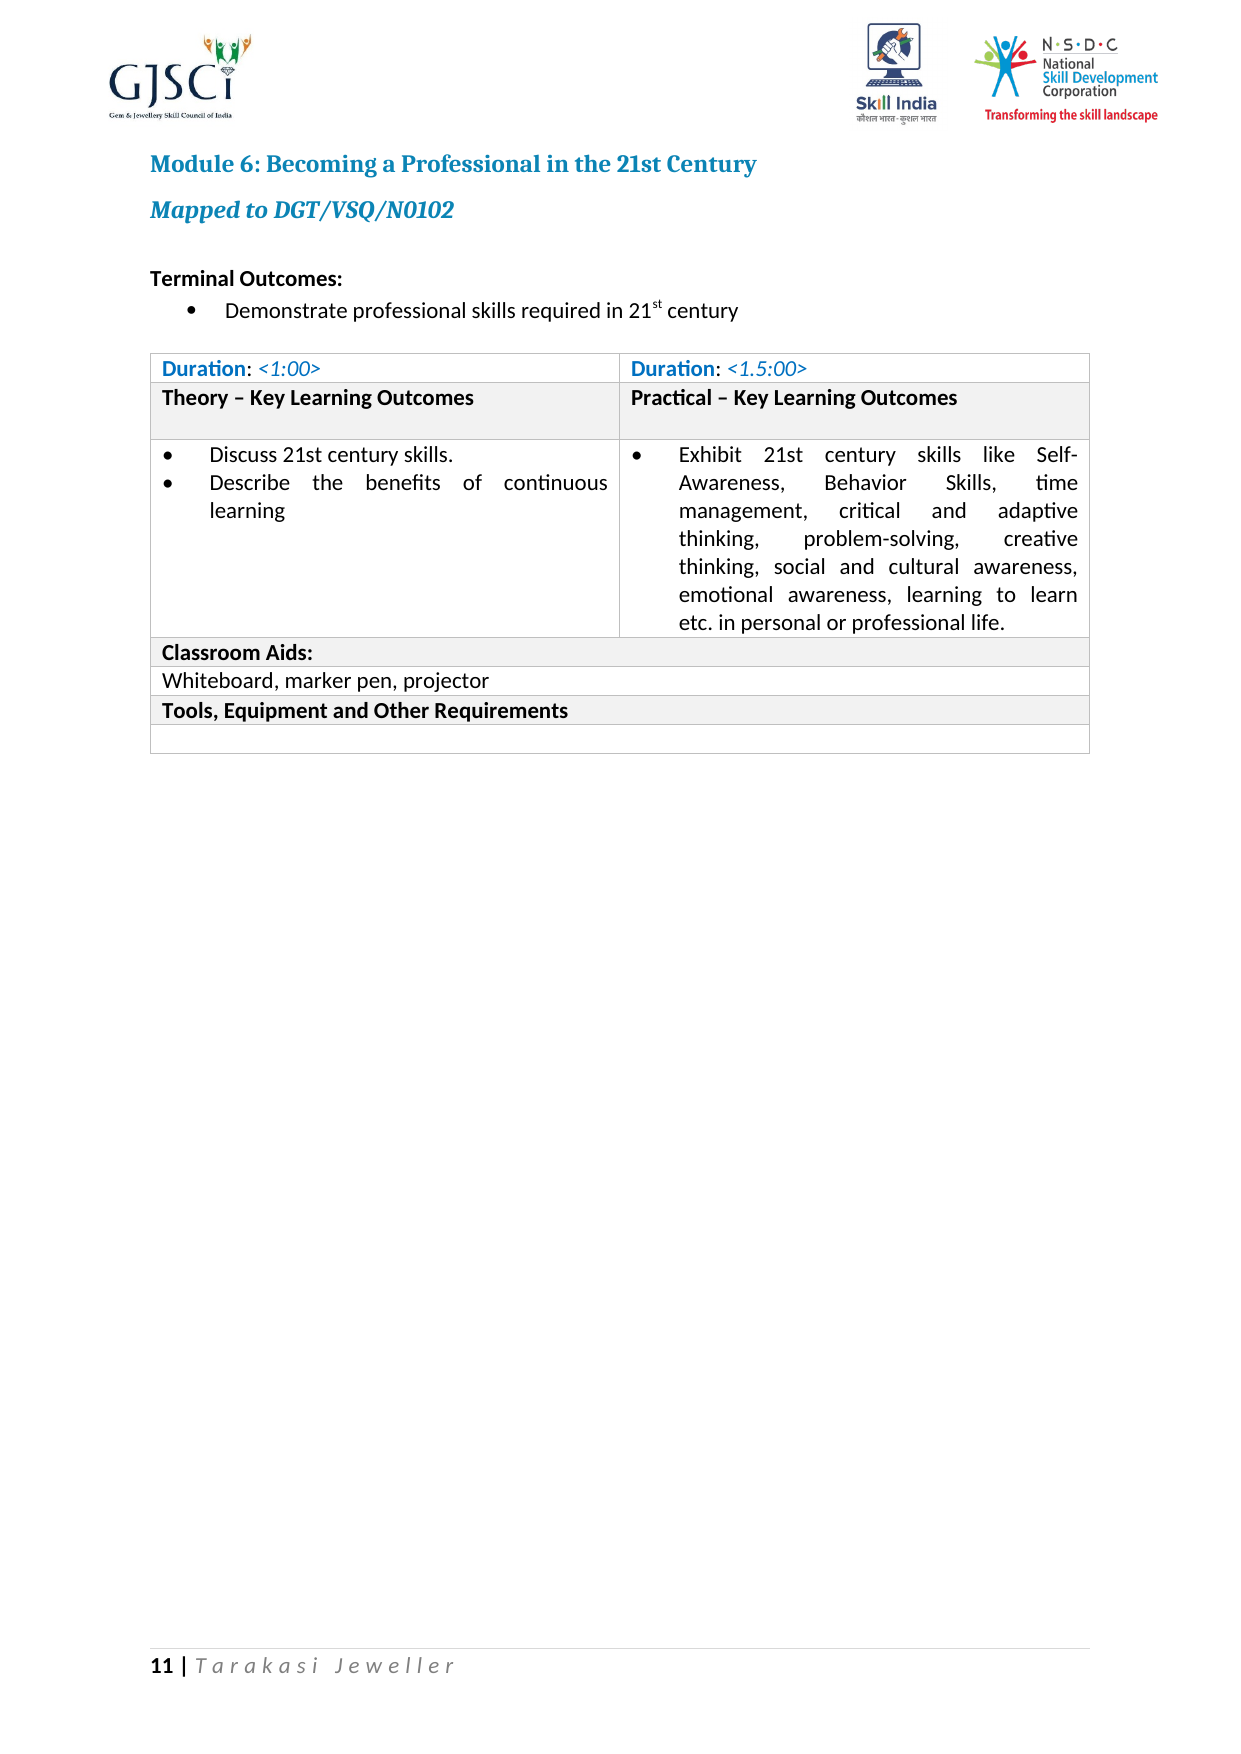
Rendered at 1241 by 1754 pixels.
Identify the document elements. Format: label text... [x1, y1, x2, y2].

table_header Duration: <1.5:00> [620, 354, 1089, 382]
list Demonstrate professional skills required in 21st century [187, 296, 1090, 324]
picture [848, 17, 948, 131]
table_cell [151, 725, 1089, 753]
table_cell Classroom Aids: [151, 638, 1089, 666]
text Terminal Outcomes: [150, 264, 1090, 292]
table_cell Discuss 21st century skills. Describe the benefits of continuous learning [151, 440, 619, 637]
picture [972, 29, 1163, 124]
table_cell Practical – Key Learning Outcomes [620, 383, 1089, 439]
table_cell Theory – Key Learning Outcomes [151, 383, 619, 439]
picture [88, 28, 264, 134]
table_cell Whiteboard, marker pen, projector [151, 667, 1089, 695]
table_cell Tools, Equipment and Other Requirements [151, 696, 1089, 724]
subtitle Mapped to DGT/VSQ/N0102 [150, 196, 1090, 224]
table_header Duration: <1:00> [151, 354, 619, 382]
subtitle Module 6: Becoming a Professional in the 21st Century [150, 150, 1090, 179]
table_cell Exhibit 21st century skills like Self-Awareness, Behavior Skills, time management, critical and adaptive thinking, problem-solving, creative thinking, social and cultural awareness, emotional awareness, learning to learn etc. in personal or professional life. [620, 440, 1089, 637]
